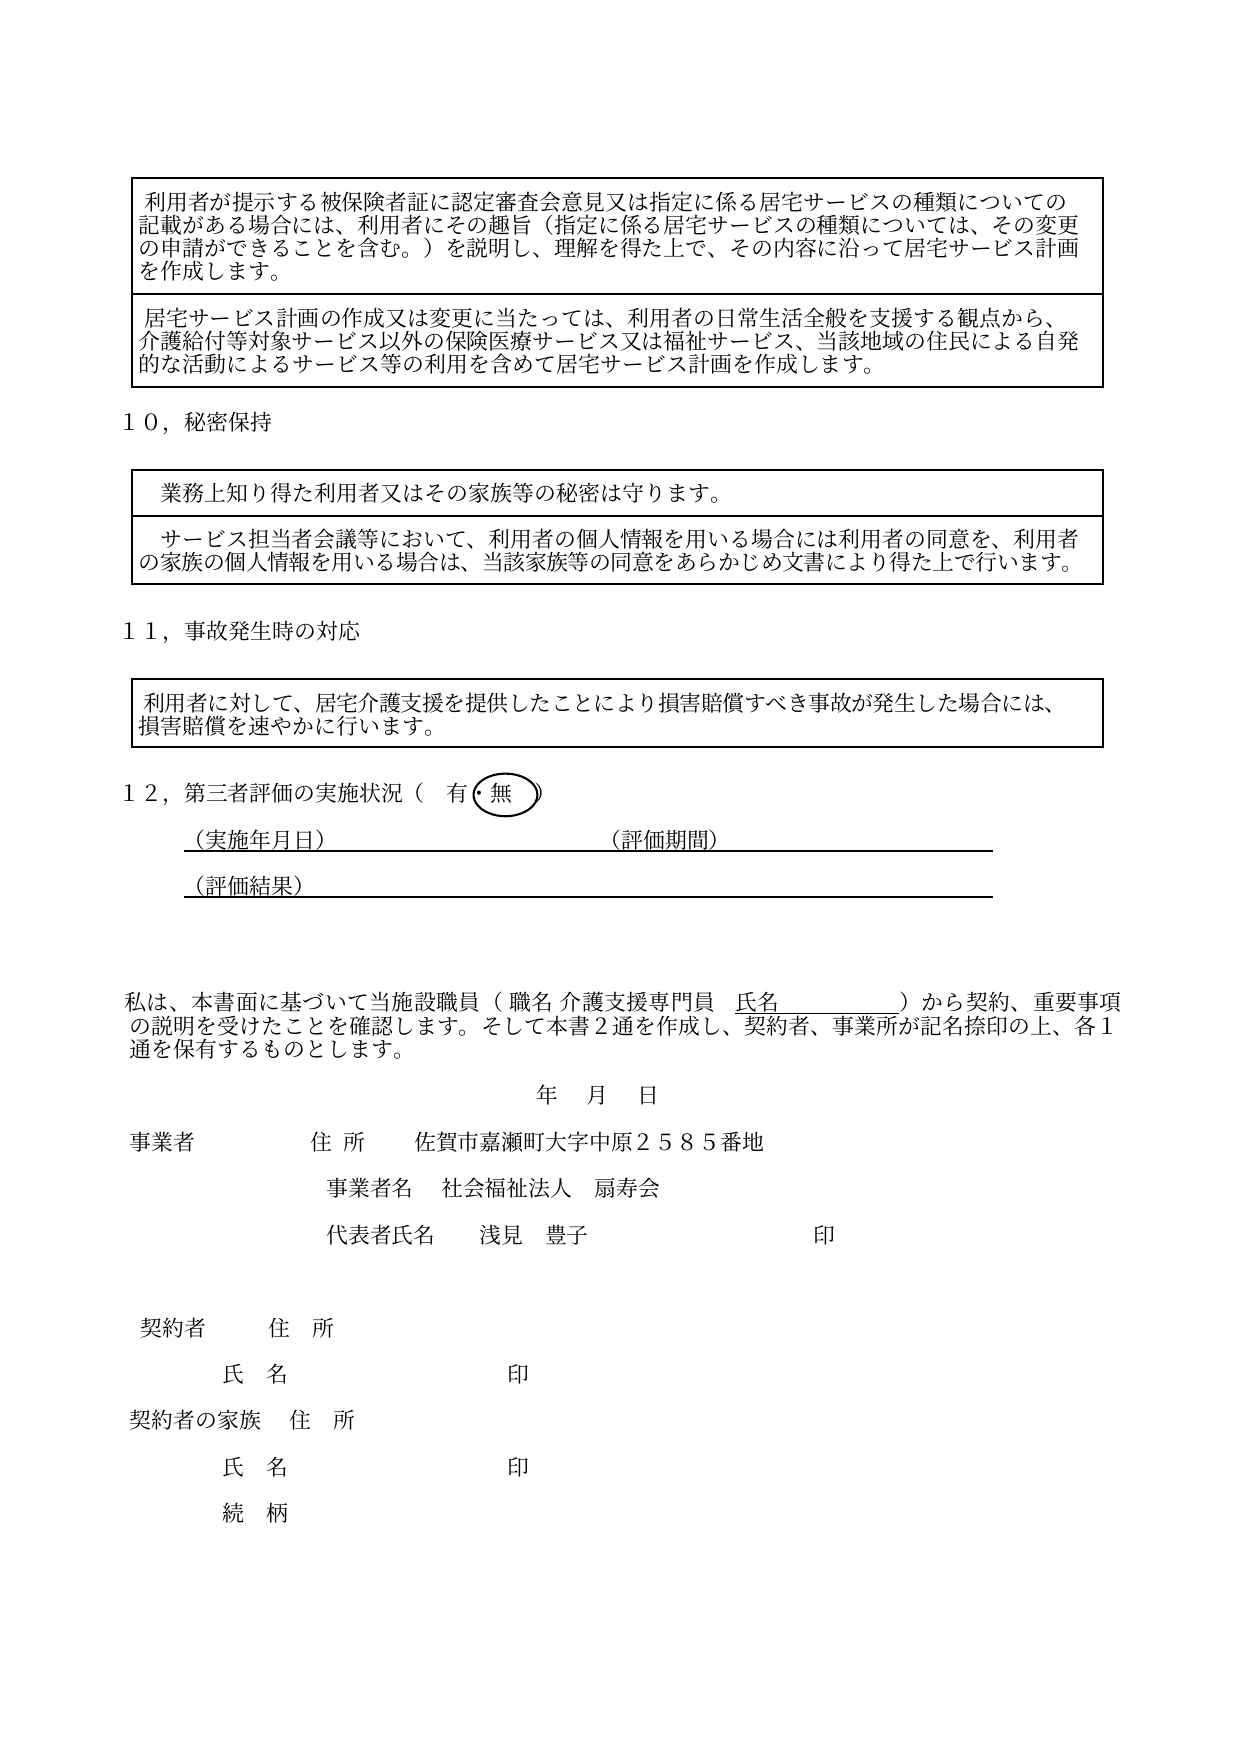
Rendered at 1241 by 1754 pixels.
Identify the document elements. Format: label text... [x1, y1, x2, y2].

table_header 業務上知り得た利用者又はその家族等の秘密は守ります。 [133, 471, 1102, 514]
text 続 柄 [118, 1503, 1122, 1527]
table_cell サービス担当者会議等において、利用者の個人情報を用いる場合には利用者の同意を、利用者 の家族の個人情報を用いる場合は、当該家族等の同意をあらかじめ文書により得た上で行います。 [133, 517, 1102, 583]
text 代表者氏名 浅見 豊子 印 [118, 1224, 1122, 1248]
text 契約者の家族 住 所 [118, 1410, 1122, 1434]
text １２，第三者評価の実施状況（ 有・無 ） [118, 783, 476, 806]
text 氏 名 印 [118, 1364, 1122, 1387]
text １１，事故発生時の対応 [118, 621, 1122, 644]
text 私は、本書面に基づいて当施設職員（ 職名 介護支援専門員 氏名 ）から契約、重要事項の説明を受けたことを確認します。そして本書２通を作成し、契約者、事業所が記名捺印の上、各１通を保有するものとします。 [118, 992, 1122, 1062]
text １０，秘密保持 [118, 412, 1122, 435]
text （実施年月日） （評価期間） [118, 830, 1122, 853]
text 氏 名 印 [118, 1457, 1122, 1480]
text 事業者名 社会福祉法人 扇寿会 [118, 1178, 1122, 1201]
table_cell 居宅サービス計画の作成又は変更に当たっては、利用者の日常生活全般を支援する観点から、 介護給付等対象サービス以外の保険医療サービス又は福祉サービス、当該地域の住民による自発 的な活動によるサービス等の利用を含めて居宅サービス計画を作成します。 [133, 295, 1102, 386]
table_cell 利用者が提示する被保険者証に認定審査会意見又は指定に係る居宅サービスの種類についての 記載がある場合には、利用者にその趣旨（指定に係る居宅サービスの種類については、その変更 の申請ができることを含む。）を説明し、理解を得た上で、その内容に沿って居宅サービス計画 を作成します。 [133, 179, 1102, 293]
table_header 利用者に対して、居宅介護支援を提供したことにより損害賠償すべき事故が発生した場合には、 損害賠償を速やかに行います。 [133, 680, 1102, 746]
text （評価結果） [118, 876, 1122, 899]
text 事業者 住 所 佐賀市嘉瀬町大字中原２５８５番地 [118, 1132, 1122, 1155]
text 契約者 住 所 [118, 1317, 1122, 1341]
text １２，第三者評価の実施状況（ 有・無 ） [535, 783, 1122, 806]
text 年 月 日 [118, 1085, 1122, 1108]
